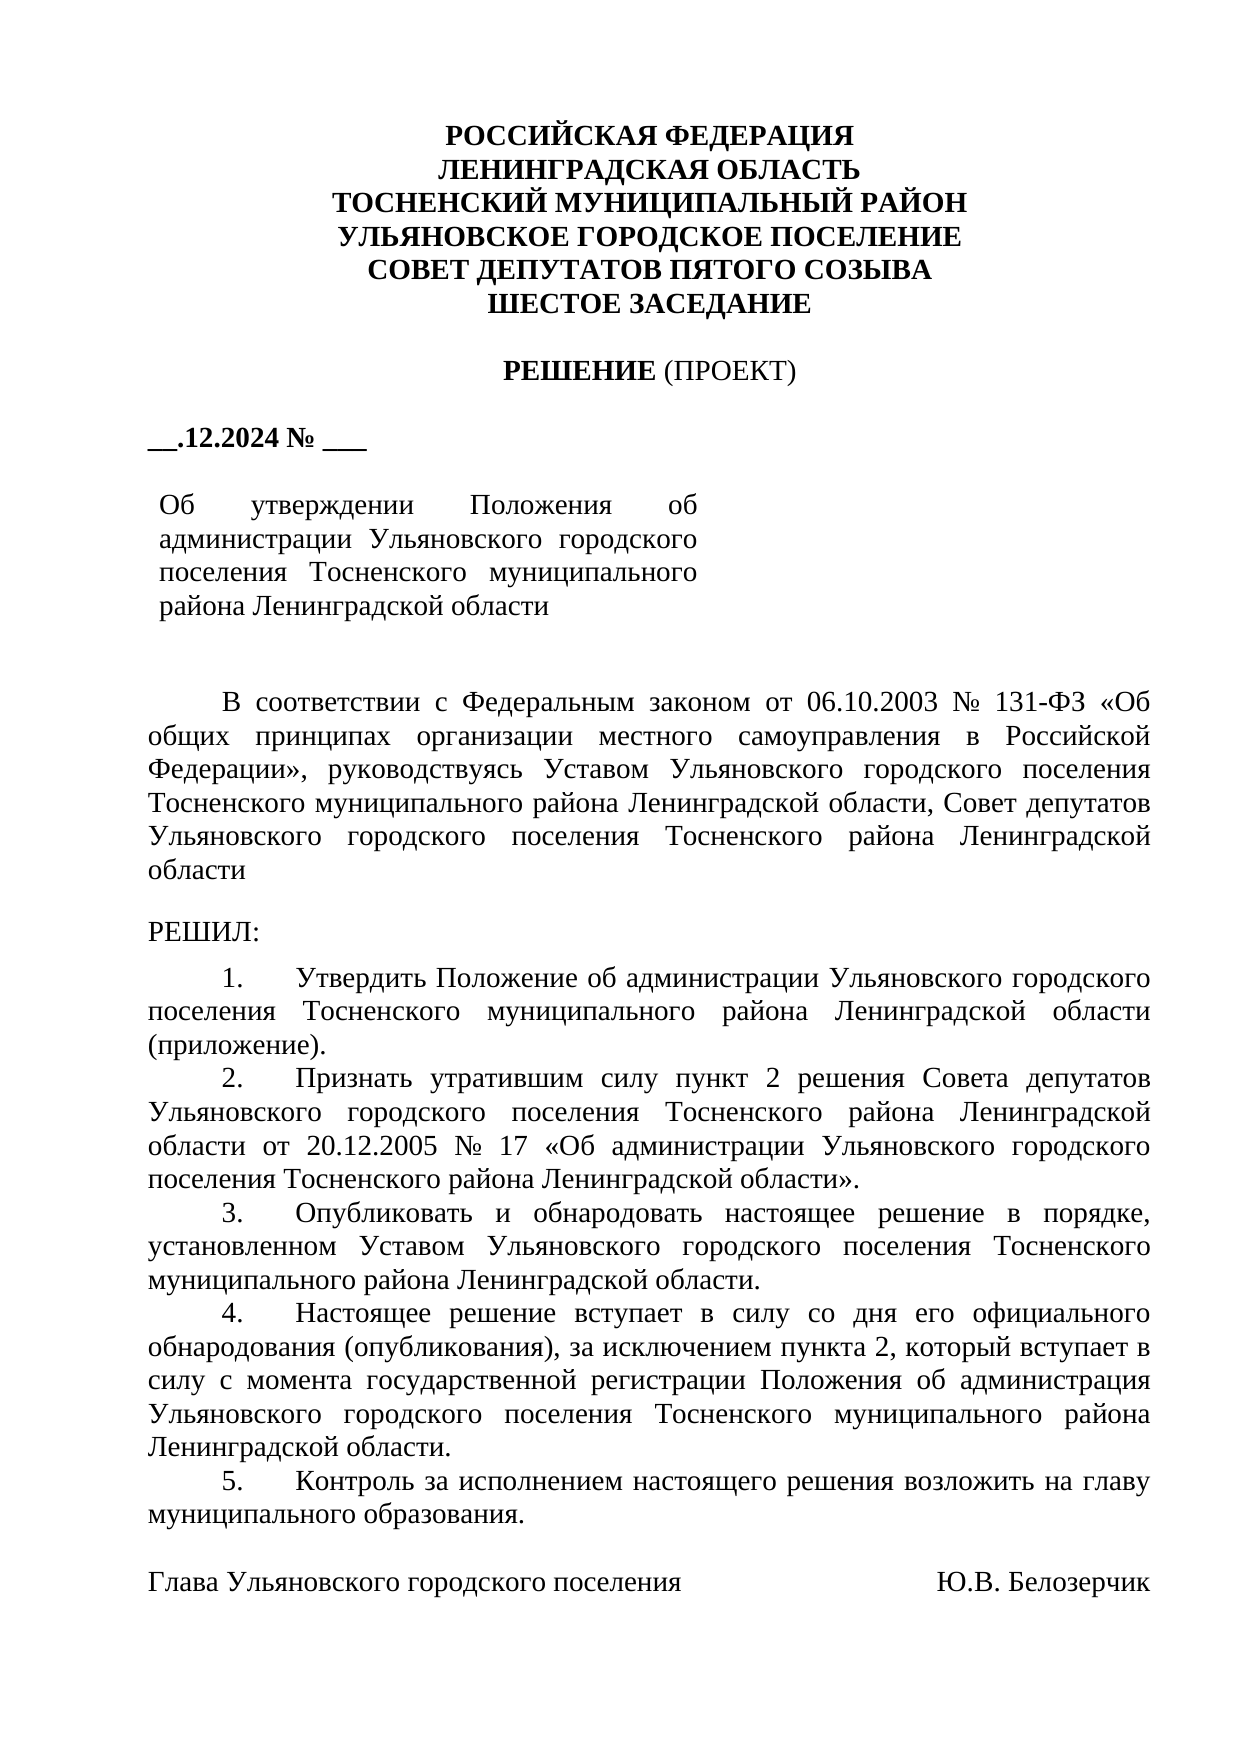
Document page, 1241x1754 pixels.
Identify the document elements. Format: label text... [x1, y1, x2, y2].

text РОССИЙСКАЯ ФЕДЕРАЦИЯ [148, 118, 1152, 152]
text ТОСНЕНСКИЙ МУНИЦИПАЛЬНЫЙ РАЙОН [148, 185, 1152, 219]
text ШЕСТОЕ ЗАСЕДАНИЕ [148, 286, 1152, 319]
text __.12.2024 № ___ [148, 420, 1152, 454]
text РЕШЕНИЕ (ПРОЕКТ) [148, 353, 1152, 387]
table_header Об утверждении Положения об администрации Ульяновского городского поселения Тосненского муниципального района Ленинградской области [148, 487, 709, 621]
list Контроль за исполнением настоящего решения возложить на главу муниципального образования. [148, 1463, 1152, 1530]
list Опубликовать и обнародовать настоящее решение в порядке, установленном Уставом Ульяновского городского поселения Тосненского муниципального района Ленинградской области. [148, 1195, 1152, 1295]
list Настоящее решение вступает в силу со дня его официального обнародования (опубликования), за исключением пункта 2, который вступает в силу с момента государственной регистрации Положения об администрация Ульяновского городского поселения Тосненского муниципального района Ленинградской области. [148, 1295, 1152, 1463]
text РЕШИЛ: [148, 914, 1152, 948]
text Глава Ульяновского городского поселения Ю.В. Белозерчик [148, 1564, 1152, 1597]
text В соответствии с Федеральным законом от 06.10.2003 № 131-ФЗ «Об общих принципах организации местного самоуправления в Российской Федерации», руководствуясь Уставом Ульяновского городского поселения Тосненского муниципального района Ленинградской области, Совет депутатов Ульяновского городского поселения Тосненского района Ленинградской области [148, 684, 1152, 885]
list Утвердить Положение об администрации Ульяновского городского поселения Тосненского муниципального района Ленинградской области (приложение). [148, 960, 1152, 1061]
text ЛЕНИНГРАДСКАЯ ОБЛАСТЬ [148, 152, 1152, 185]
list Признать утратившим силу пункт 2 решения Совета депутатов Ульяновского городского поселения Тосненского района Ленинградской области от 20.12.2005 № 17 «Об администрации Ульяновского городского поселения Тосненского района Ленинградской области». [148, 1061, 1152, 1195]
text СОВЕТ ДЕПУТАТОВ ПЯТОГО СОЗЫВА [148, 252, 1152, 286]
text УЛЬЯНОВСКОЕ ГОРОДСКОЕ ПОСЕЛЕНИЕ [148, 219, 1152, 252]
